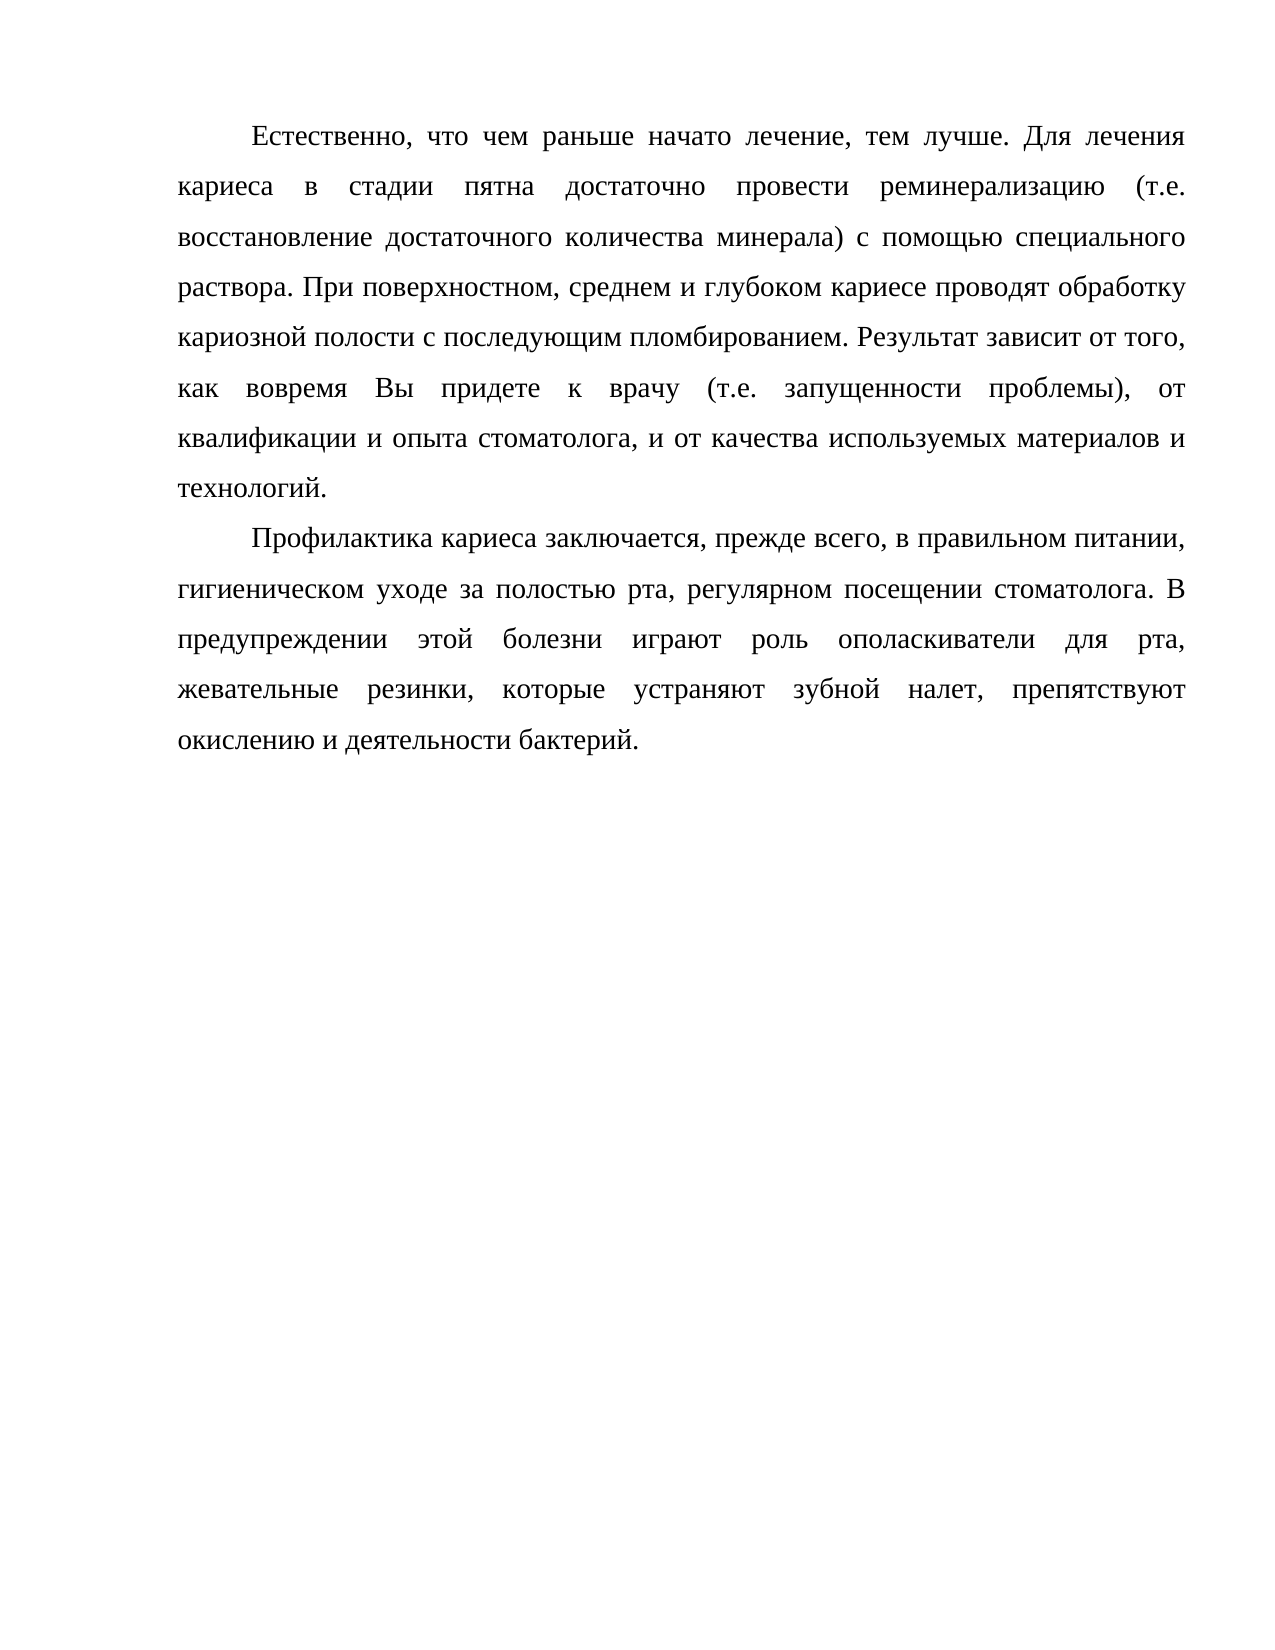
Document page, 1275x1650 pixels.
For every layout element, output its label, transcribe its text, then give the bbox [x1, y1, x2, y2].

text Естественно, что чем раньше начато лечение, тем лучше. Для лечения кариеса в стадии пятна достаточно провести реминерализацию (т.е. восстановление достаточного количества минерала) с помощью специального раствора. При поверхностном, среднем и глубоком кариесе проводят обработку кариозной полости с последующим пломбированием. Результат зависит от того, как вовремя Вы придете к врачу (т.е. запущенности проблемы), от квалификации и опыта стоматолога, и от качества используемых материалов и технологий. [177, 118, 1186, 504]
text Профилактика кариеса заключается, прежде всего, в правильном питании, гигиеническом уходе за полостью рта, регулярном посещении стоматолога. В предупреждении этой болезни играют роль ополаскиватели для рта, жевательные резинки, которые устраняют зубной налет, препятствуют окислению и деятельности бактерий. [177, 521, 1186, 755]
